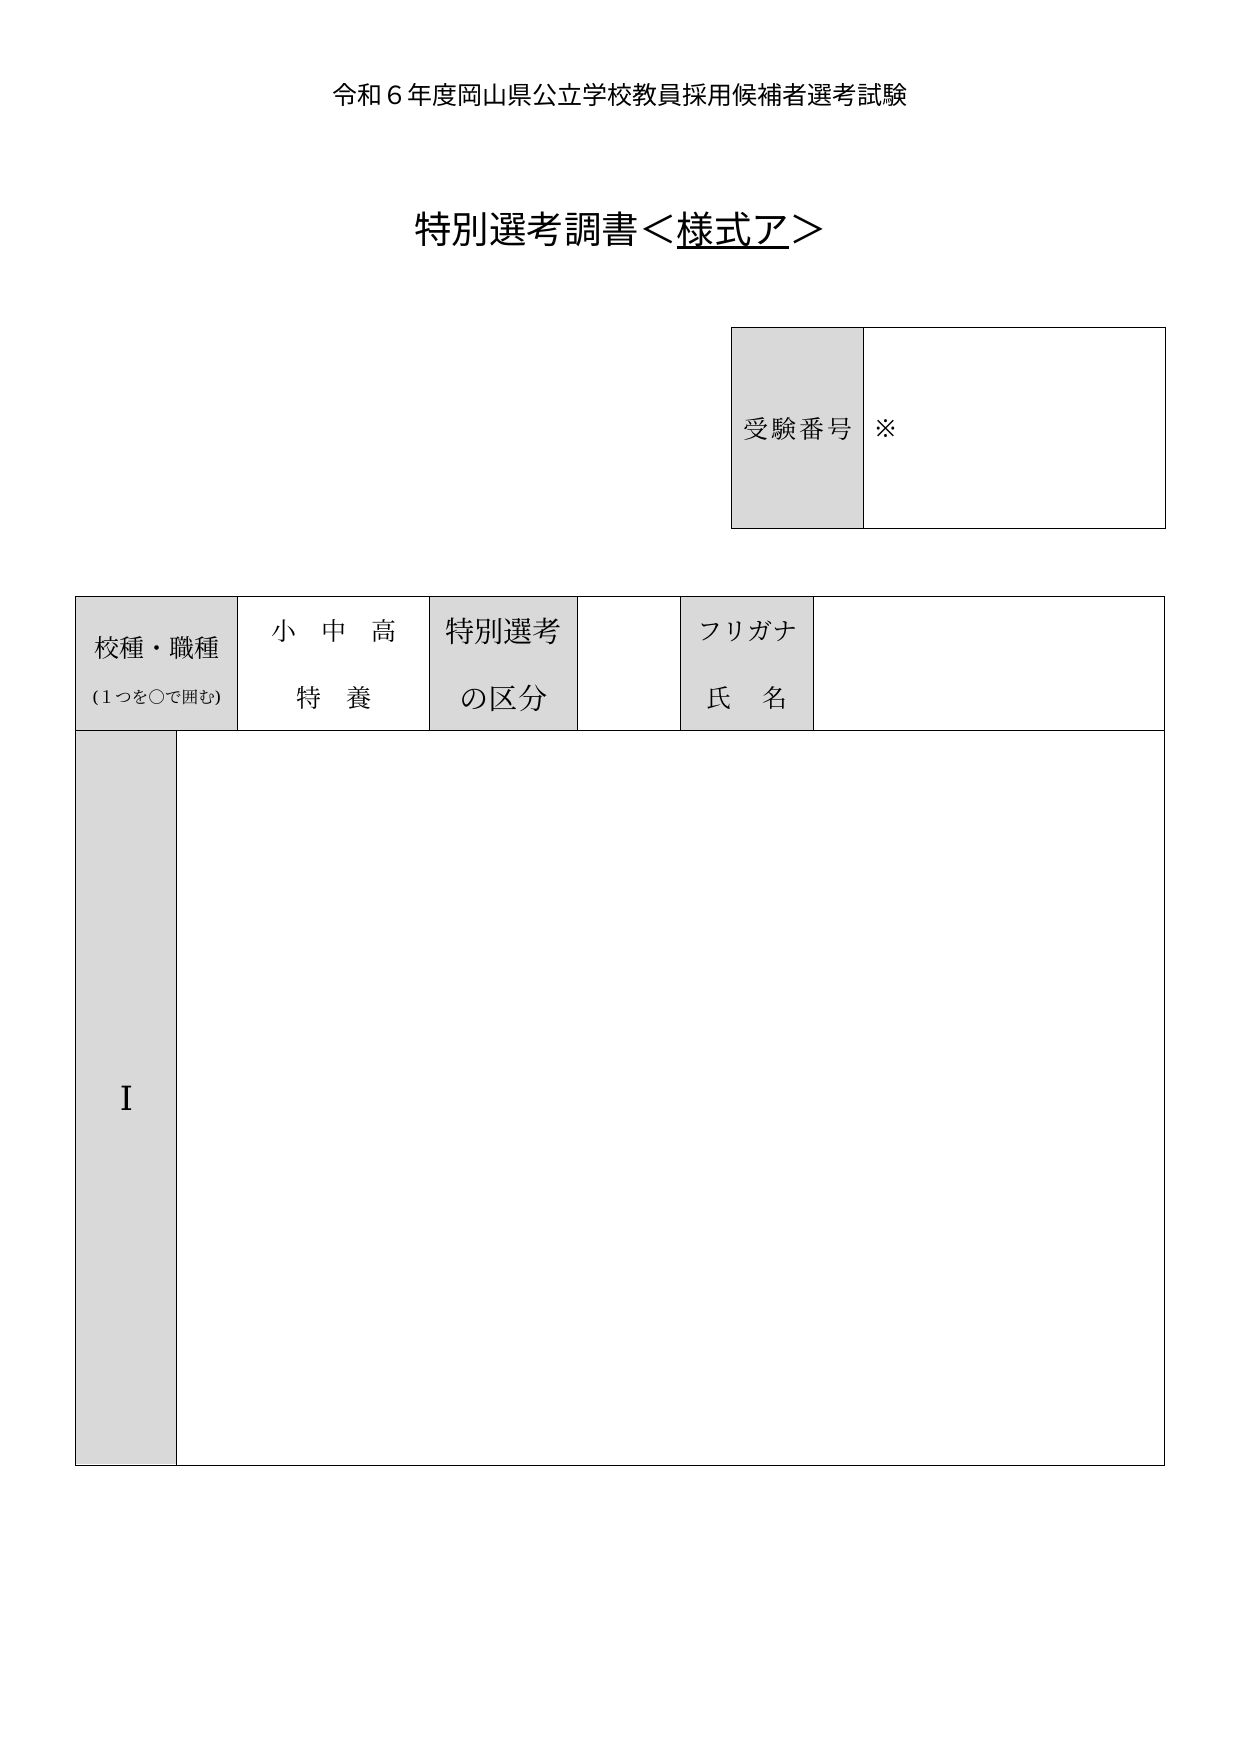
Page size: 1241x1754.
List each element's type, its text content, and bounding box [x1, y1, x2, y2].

table_header 小 中 高 特 養 [238, 597, 429, 730]
table_header フリガナ 氏 名 [681, 597, 813, 730]
table_header 受験番号 [732, 328, 863, 528]
text 令和６年度岡山県公立学校教員採用候補者選考試験 [75, 60, 1165, 127]
table_header ※ [864, 328, 1165, 528]
table_header [578, 597, 680, 730]
text 特別選考調書＜様式ア＞ [75, 194, 1165, 260]
table_cell Ⅰ [76, 731, 176, 1464]
table_header 校種・職種 (１つを○で囲む) [76, 597, 237, 730]
table_cell [177, 731, 1164, 1464]
table_header 特別選考 の区分 [430, 597, 577, 730]
table_header [814, 597, 1164, 730]
